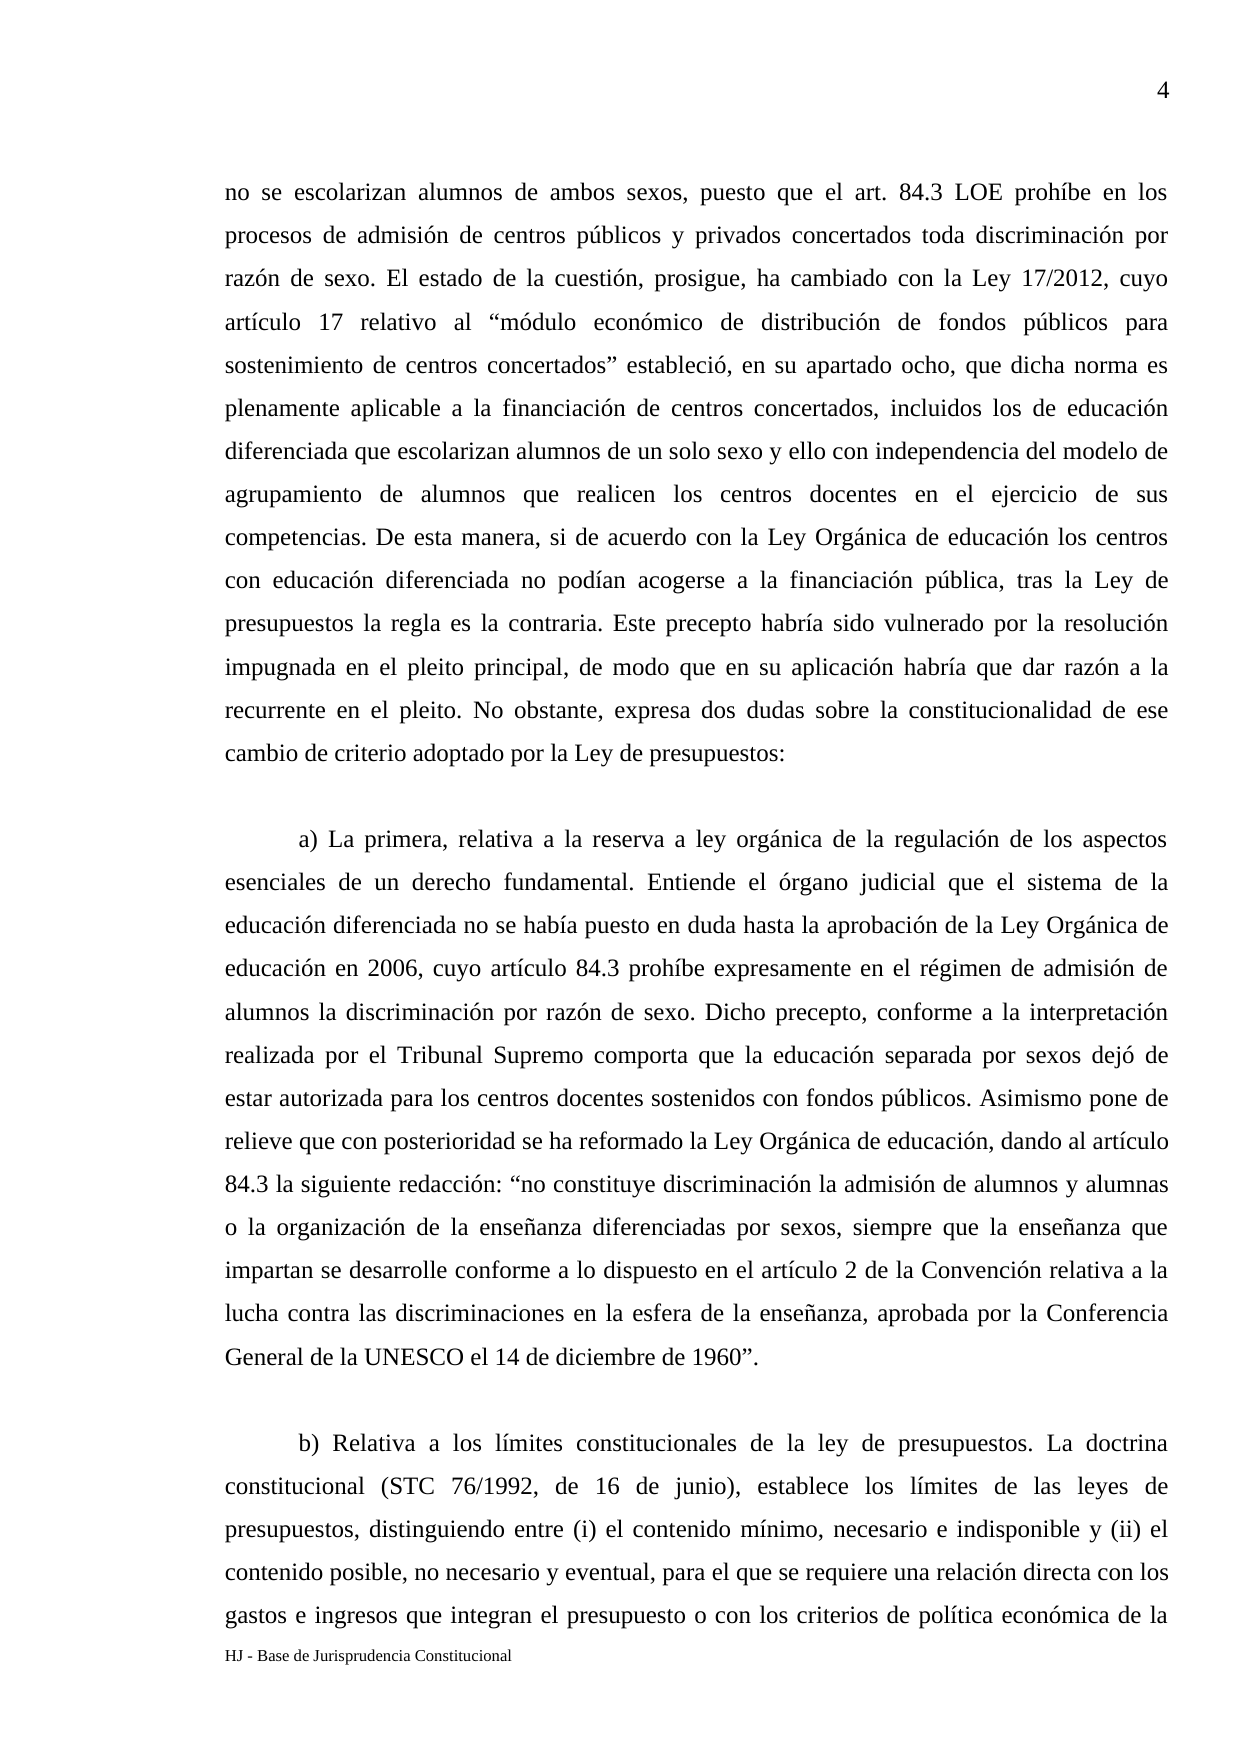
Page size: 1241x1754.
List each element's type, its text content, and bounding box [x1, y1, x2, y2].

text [224, 1428, 1169, 1629]
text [224, 177, 1169, 767]
text a) La primera, relativa a la reserva a ley orgánica de la regulación de los aspectos esenciales de un derecho fundamental. Entiende el órgano judicial que el sistema de la educación diferenciada no se había puesto en duda hasta la aprobación de la Ley Orgánica de educación en 2006, cuyo artículo 84.3 prohíbe expresamente en el régimen de admisión de alumnos la discriminación por razón de sexo. Dicho precepto, conforme a la interpretación realizada por el Tribunal Supremo comporta que la educación separada por sexos dejó de estar autorizada para los centros docentes sostenidos con fondos públicos. Asimismo pone de relieve que con posterioridad se ha reformado la Ley Orgánica de educación, dando al artículo 84.3 la siguiente redacción: “no constituye discriminación la admisión de alumnos y alumnas o la organización de la enseñanza diferenciadas por sexos, siempre que la enseñanza que impartan se desarrolle conforme a lo dispuesto en el artículo 2 de la Convención relativa a la lucha contra las discriminaciones en la esfera de la enseñanza, aprobada por la Conferencia General de la UNESCO el 14 de diciembre de 1960”. [224, 824, 1169, 1370]
